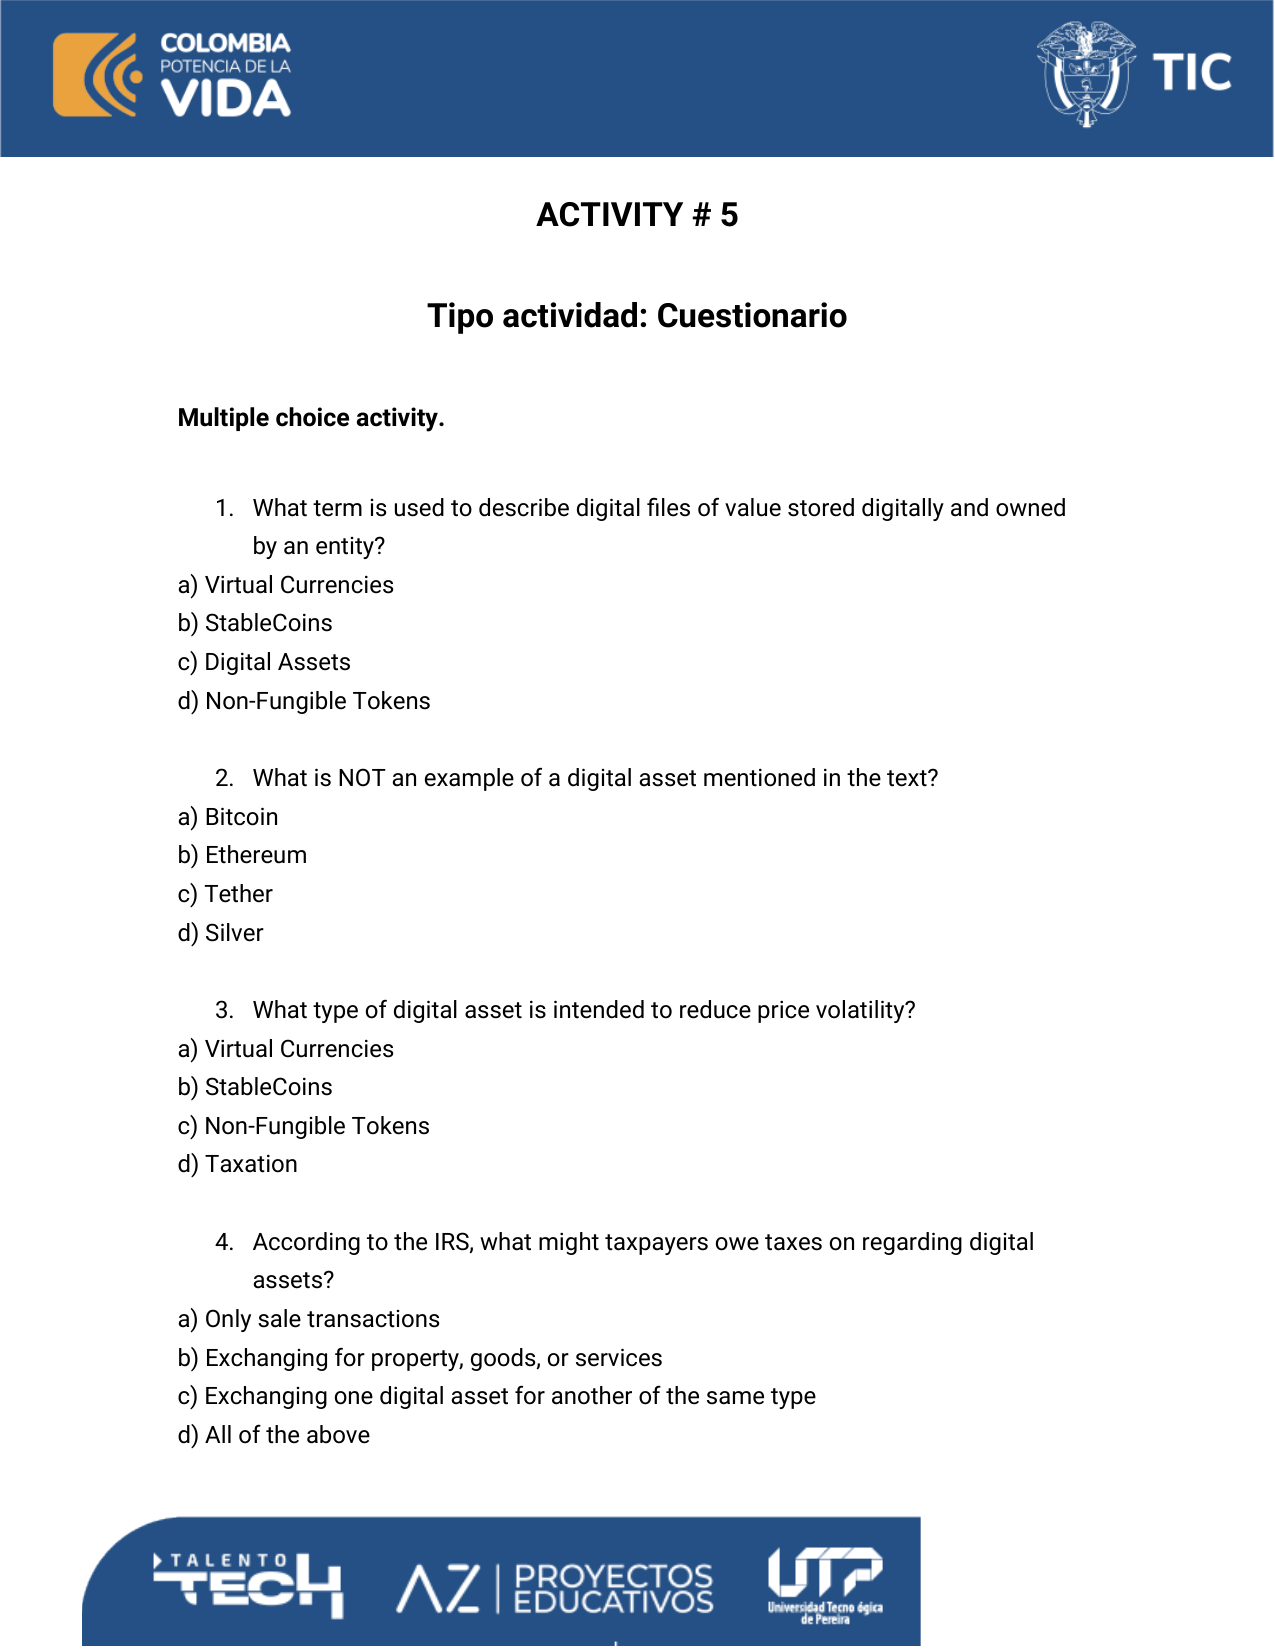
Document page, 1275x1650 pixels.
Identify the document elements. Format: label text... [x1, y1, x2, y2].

text c) Tether [177, 877, 1098, 912]
text c) Digital Assets [177, 645, 1098, 681]
text c) Non-Fungible Tokens [177, 1109, 1098, 1144]
text a) Only sale transactions [177, 1302, 1098, 1338]
list What is NOT an example of a digital asset mentioned in the text? [215, 761, 1098, 797]
picture [0, 0, 1274, 157]
picture [82, 1516, 921, 1646]
list What type of digital asset is intended to reduce price volatility? [215, 993, 1098, 1028]
text Multiple choice activity. [177, 401, 1098, 437]
text d) Non-Fungible Tokens [177, 684, 1098, 719]
text d) Taxation [177, 1148, 1098, 1183]
text ACTIVITY # 5 [177, 192, 1098, 241]
text d) All of the above [177, 1418, 1098, 1453]
text b) Ethereum [177, 839, 1098, 874]
text a) Bitcoin [177, 800, 1098, 835]
list According to the IRS, what might taxpayers owe taxes on regarding digital assets? [215, 1225, 1098, 1299]
text a) Virtual Currencies [177, 568, 1098, 603]
text Tipo actividad: Cuestionario [177, 293, 1098, 342]
text b) StableCoins [177, 607, 1098, 642]
text a) Virtual Currencies [177, 1032, 1098, 1067]
text d) Silver [177, 916, 1098, 951]
text b) StableCoins [177, 1071, 1098, 1106]
list What term is used to describe digital files of value stored digitally and owned by an entity? [215, 491, 1098, 565]
text b) Exchanging for property, goods, or services [177, 1341, 1098, 1376]
text c) Exchanging one digital asset for another of the same type [177, 1380, 1098, 1415]
